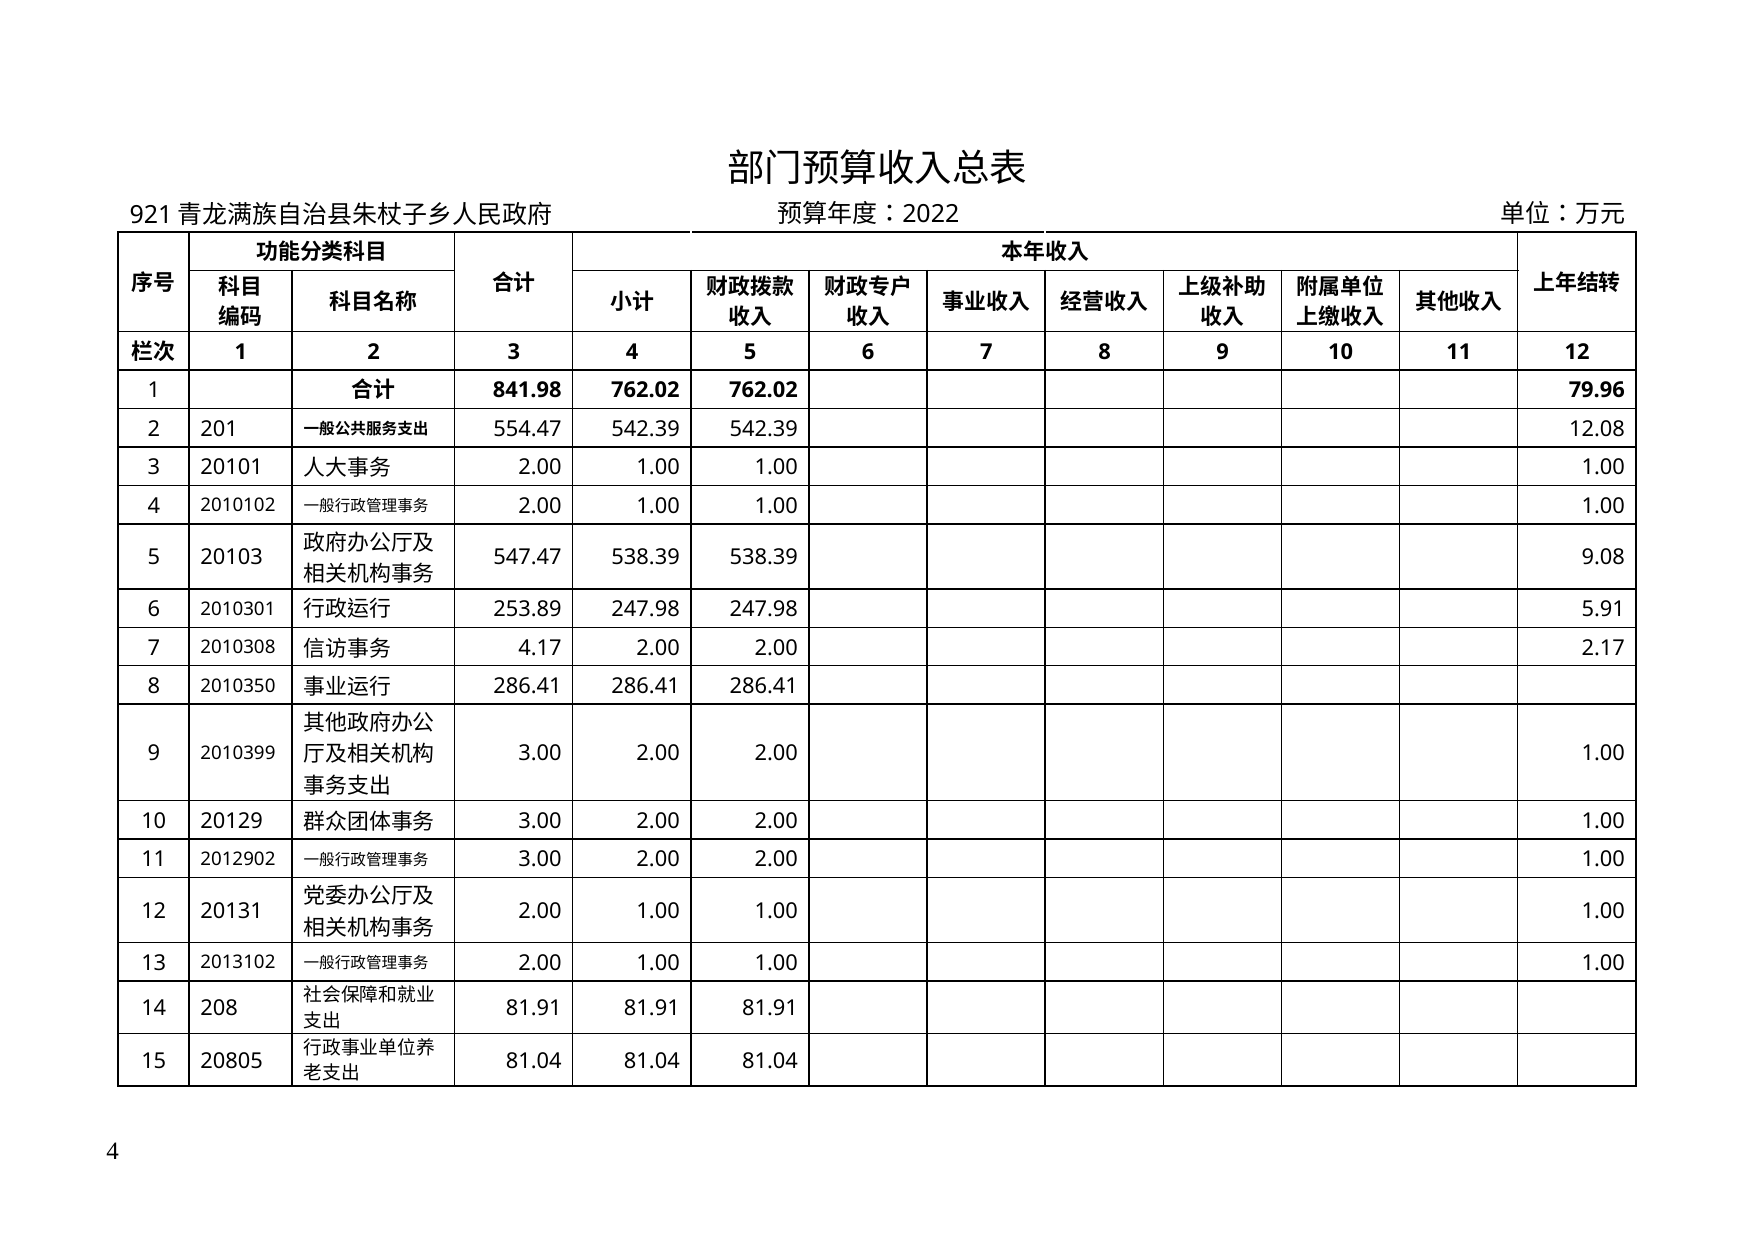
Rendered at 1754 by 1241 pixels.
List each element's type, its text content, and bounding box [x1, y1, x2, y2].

table_cell [1164, 590, 1281, 626]
table_cell [1046, 840, 1163, 877]
table_cell 542.39 [692, 409, 808, 446]
table_cell 81.91 [573, 982, 690, 1033]
table_cell 2.00 [692, 628, 808, 665]
table_cell 538.39 [573, 525, 690, 588]
table_cell 功能分类科目 [190, 233, 454, 270]
table_cell [1282, 448, 1399, 484]
table_cell [928, 409, 1044, 446]
table_cell [810, 840, 926, 877]
table_cell 8 [119, 666, 188, 703]
table_cell 上级补助收入 [1164, 271, 1281, 331]
table_cell 3.00 [455, 840, 572, 877]
table_cell 1 [190, 332, 291, 369]
table_cell 4.17 [455, 628, 572, 665]
table_cell [1164, 982, 1281, 1033]
table_cell [1164, 705, 1281, 800]
table_cell [1164, 409, 1281, 446]
table_cell 547.47 [455, 525, 572, 588]
table_cell [1282, 409, 1399, 446]
table_cell 一般行政管理事务 [293, 943, 454, 980]
table_cell [810, 801, 926, 838]
table_cell 15 [119, 1034, 188, 1085]
table_cell 208 [190, 982, 291, 1033]
table_cell [1400, 590, 1517, 626]
table_cell [1164, 628, 1281, 665]
table_cell 财政专户 收入 [810, 271, 926, 331]
table_cell 2010399 [190, 705, 291, 800]
table_cell [810, 878, 926, 942]
table_cell [1400, 840, 1517, 877]
table_cell [928, 371, 1044, 408]
table_cell 1.00 [692, 943, 808, 980]
table_cell 合计 [455, 233, 572, 331]
table_cell [928, 628, 1044, 665]
table_cell 其他政府办公厅及相关机构事务支出 [293, 705, 454, 800]
table_cell [928, 448, 1044, 484]
table_cell 11 [1400, 332, 1517, 369]
text 部门预算收入总表 [106, 142, 1648, 193]
table_cell 247.98 [573, 590, 690, 626]
table_cell [1046, 943, 1163, 980]
table_cell 3.00 [455, 705, 572, 800]
table_cell [1400, 705, 1517, 800]
table_cell [928, 1034, 1044, 1085]
table_cell 2.00 [455, 486, 572, 523]
table_cell 1.00 [573, 878, 690, 942]
table_cell 2 [119, 409, 188, 446]
table_cell [1282, 801, 1399, 838]
table_cell 2012902 [190, 840, 291, 877]
table_cell 2.00 [692, 840, 808, 877]
table_cell 经营收入 [1046, 271, 1163, 331]
table_header 单位：万元 [1046, 195, 1635, 231]
table_cell 2 [293, 332, 454, 369]
table_cell 12 [119, 878, 188, 942]
table_cell 1.00 [573, 486, 690, 523]
table_cell 2.00 [573, 801, 690, 838]
table_cell [1518, 982, 1635, 1033]
table_cell [1282, 371, 1399, 408]
table_cell 事业收入 [928, 271, 1044, 331]
table_cell 762.02 [692, 371, 808, 408]
table_cell [928, 705, 1044, 800]
table_cell [1282, 705, 1399, 800]
table_cell 9 [119, 705, 188, 800]
table_cell 10 [1282, 332, 1399, 369]
table_cell 542.39 [573, 409, 690, 446]
table_cell [1164, 525, 1281, 588]
table_cell 群众团体事务 [293, 801, 454, 838]
table_cell [1400, 409, 1517, 446]
table_cell 2.00 [455, 448, 572, 484]
table_cell [1400, 666, 1517, 703]
table_cell 286.41 [573, 666, 690, 703]
table_cell [190, 371, 291, 408]
table_cell 81.91 [455, 982, 572, 1033]
table_cell 2.00 [455, 878, 572, 942]
table_cell 12.08 [1518, 409, 1635, 446]
table_cell 2.00 [573, 705, 690, 800]
table_cell [928, 982, 1044, 1033]
table_cell 科目 编码 [190, 271, 291, 331]
table_cell [1400, 525, 1517, 588]
table_cell [1282, 628, 1399, 665]
table_cell [1046, 486, 1163, 523]
table_cell 201 [190, 409, 291, 446]
table_cell 6 [810, 332, 926, 369]
table_cell [1164, 371, 1281, 408]
table_cell 20101 [190, 448, 291, 484]
table_cell 13 [119, 943, 188, 980]
table_cell [928, 486, 1044, 523]
table_cell 762.02 [573, 371, 690, 408]
table_cell 1.00 [1518, 943, 1635, 980]
table_cell [1282, 666, 1399, 703]
table_cell [1400, 943, 1517, 980]
table_cell 2010301 [190, 590, 291, 626]
table_cell 3.00 [455, 801, 572, 838]
table_cell [928, 943, 1044, 980]
table_cell 7 [119, 628, 188, 665]
table_cell [1046, 525, 1163, 588]
table_cell 2.00 [692, 705, 808, 800]
table_cell [1400, 801, 1517, 838]
table_cell 一般行政管理事务 [293, 486, 454, 523]
table_cell 3 [119, 448, 188, 484]
table_cell [1046, 705, 1163, 800]
table_cell 栏次 [119, 332, 188, 369]
table_cell [1164, 486, 1281, 523]
table_cell [1400, 878, 1517, 942]
table_cell [1400, 1034, 1517, 1085]
table_cell [810, 666, 926, 703]
table_cell [810, 705, 926, 800]
table_cell 554.47 [455, 409, 572, 446]
table_cell 6 [119, 590, 188, 626]
table_cell [1282, 840, 1399, 877]
table_cell 社会保障和就业支出 [293, 982, 454, 1033]
table_cell [1282, 486, 1399, 523]
table_cell 2.00 [455, 943, 572, 980]
table_cell [1400, 982, 1517, 1033]
table_cell 5 [692, 332, 808, 369]
table_cell 5.91 [1518, 590, 1635, 626]
table_cell 财政拨款 收入 [692, 271, 808, 331]
table_cell [1518, 666, 1635, 703]
table_cell 信访事务 [293, 628, 454, 665]
table_cell [1282, 525, 1399, 588]
table_cell [810, 525, 926, 588]
table_cell [810, 982, 926, 1033]
table_cell 1.00 [1518, 486, 1635, 523]
table_cell 841.98 [455, 371, 572, 408]
table_cell 286.41 [455, 666, 572, 703]
table_cell 1.00 [573, 943, 690, 980]
table_cell 合计 [293, 371, 454, 408]
table_cell 人大事务 [293, 448, 454, 484]
table_cell [810, 409, 926, 446]
table_cell [1164, 943, 1281, 980]
table_cell [1164, 840, 1281, 877]
table_cell 5 [119, 525, 188, 588]
table_cell 81.04 [455, 1034, 572, 1085]
table_cell [1400, 371, 1517, 408]
table_cell [928, 840, 1044, 877]
table_cell 9.08 [1518, 525, 1635, 588]
table_cell [1046, 1034, 1163, 1085]
table_cell 2.00 [573, 840, 690, 877]
table_cell 286.41 [692, 666, 808, 703]
table_cell 党委办公厅及相关机构事务 [293, 878, 454, 942]
table_cell 2013102 [190, 943, 291, 980]
table_cell 9 [1164, 332, 1281, 369]
table_cell [1046, 982, 1163, 1033]
table_cell [810, 371, 926, 408]
table_cell 20129 [190, 801, 291, 838]
table_cell [1518, 1034, 1635, 1085]
table_cell [1400, 448, 1517, 484]
table_cell [1400, 628, 1517, 665]
table_cell [1164, 801, 1281, 838]
table_cell 2.17 [1518, 628, 1635, 665]
table_cell [1282, 590, 1399, 626]
table_cell 12 [1518, 332, 1635, 369]
table_cell 538.39 [692, 525, 808, 588]
table_cell 1.00 [1518, 448, 1635, 484]
table_cell 序号 [119, 233, 188, 331]
table_cell 1.00 [692, 486, 808, 523]
table_cell 1.00 [1518, 878, 1635, 942]
table_cell 1 [119, 371, 188, 408]
table_cell 1.00 [1518, 840, 1635, 877]
table_cell 20103 [190, 525, 291, 588]
table_cell 事业运行 [293, 666, 454, 703]
table_cell [1046, 666, 1163, 703]
table_cell [810, 628, 926, 665]
table_cell 1.00 [692, 448, 808, 484]
table_cell [1164, 448, 1281, 484]
table_cell 2.00 [573, 628, 690, 665]
table_cell [1046, 628, 1163, 665]
table_cell [810, 1034, 926, 1085]
table_cell 4 [119, 486, 188, 523]
table_cell 上年结转 [1518, 233, 1635, 331]
table_cell 1.00 [1518, 705, 1635, 800]
table_cell [1046, 801, 1163, 838]
table_cell 81.04 [573, 1034, 690, 1085]
table_cell 8 [1046, 332, 1163, 369]
table_cell 81.04 [692, 1034, 808, 1085]
table_cell [1046, 878, 1163, 942]
table_cell [1282, 982, 1399, 1033]
table_cell 2010102 [190, 486, 291, 523]
table_cell [1164, 878, 1281, 942]
table_cell 4 [573, 332, 690, 369]
table_cell [928, 666, 1044, 703]
table_cell 政府办公厅及相关机构事务 [293, 525, 454, 588]
table_cell 2010350 [190, 666, 291, 703]
table_cell [928, 590, 1044, 626]
table_cell [1046, 409, 1163, 446]
table_cell 其他收入 [1400, 271, 1517, 331]
table_cell 1.00 [692, 878, 808, 942]
table_cell 小计 [573, 271, 690, 331]
table_cell [1046, 448, 1163, 484]
table_cell 14 [119, 982, 188, 1033]
table_cell 20131 [190, 878, 291, 942]
table_cell [1164, 1034, 1281, 1085]
table_cell 1.00 [573, 448, 690, 484]
table_cell [928, 878, 1044, 942]
table_cell 3 [455, 332, 572, 369]
table_cell 本年收入 [573, 233, 1517, 270]
table_cell [1164, 666, 1281, 703]
table_cell 科目名称 [293, 271, 454, 331]
table_cell 一般行政管理事务 [293, 840, 454, 877]
table_cell 253.89 [455, 590, 572, 626]
table_cell 行政运行 [293, 590, 454, 626]
table_cell 10 [119, 801, 188, 838]
table_cell [1046, 590, 1163, 626]
table_cell [1400, 486, 1517, 523]
table_header 预算年度：2022 [692, 195, 1044, 231]
table_cell [1046, 371, 1163, 408]
table_cell 247.98 [692, 590, 808, 626]
table_cell 81.91 [692, 982, 808, 1033]
table_cell [928, 525, 1044, 588]
table_cell 行政事业单位养老支出 [293, 1034, 454, 1085]
table_cell [810, 486, 926, 523]
table_cell 11 [119, 840, 188, 877]
table_cell 一般公共服务支出 [293, 409, 454, 446]
table_cell [810, 943, 926, 980]
table_cell 附属单位上缴收入 [1282, 271, 1399, 331]
table_cell 79.96 [1518, 371, 1635, 408]
table_cell 7 [928, 332, 1044, 369]
table_cell 1.00 [1518, 801, 1635, 838]
table_cell 2010308 [190, 628, 291, 665]
table_cell 20805 [190, 1034, 291, 1085]
table_cell [1282, 943, 1399, 980]
table_cell 2.00 [692, 801, 808, 838]
table_header 921青龙满族自治县朱杖子乡人民政府 [119, 195, 690, 231]
table_cell [810, 590, 926, 626]
table_cell [1282, 1034, 1399, 1085]
table_cell [1282, 878, 1399, 942]
table_cell [928, 801, 1044, 838]
table_cell [810, 448, 926, 484]
